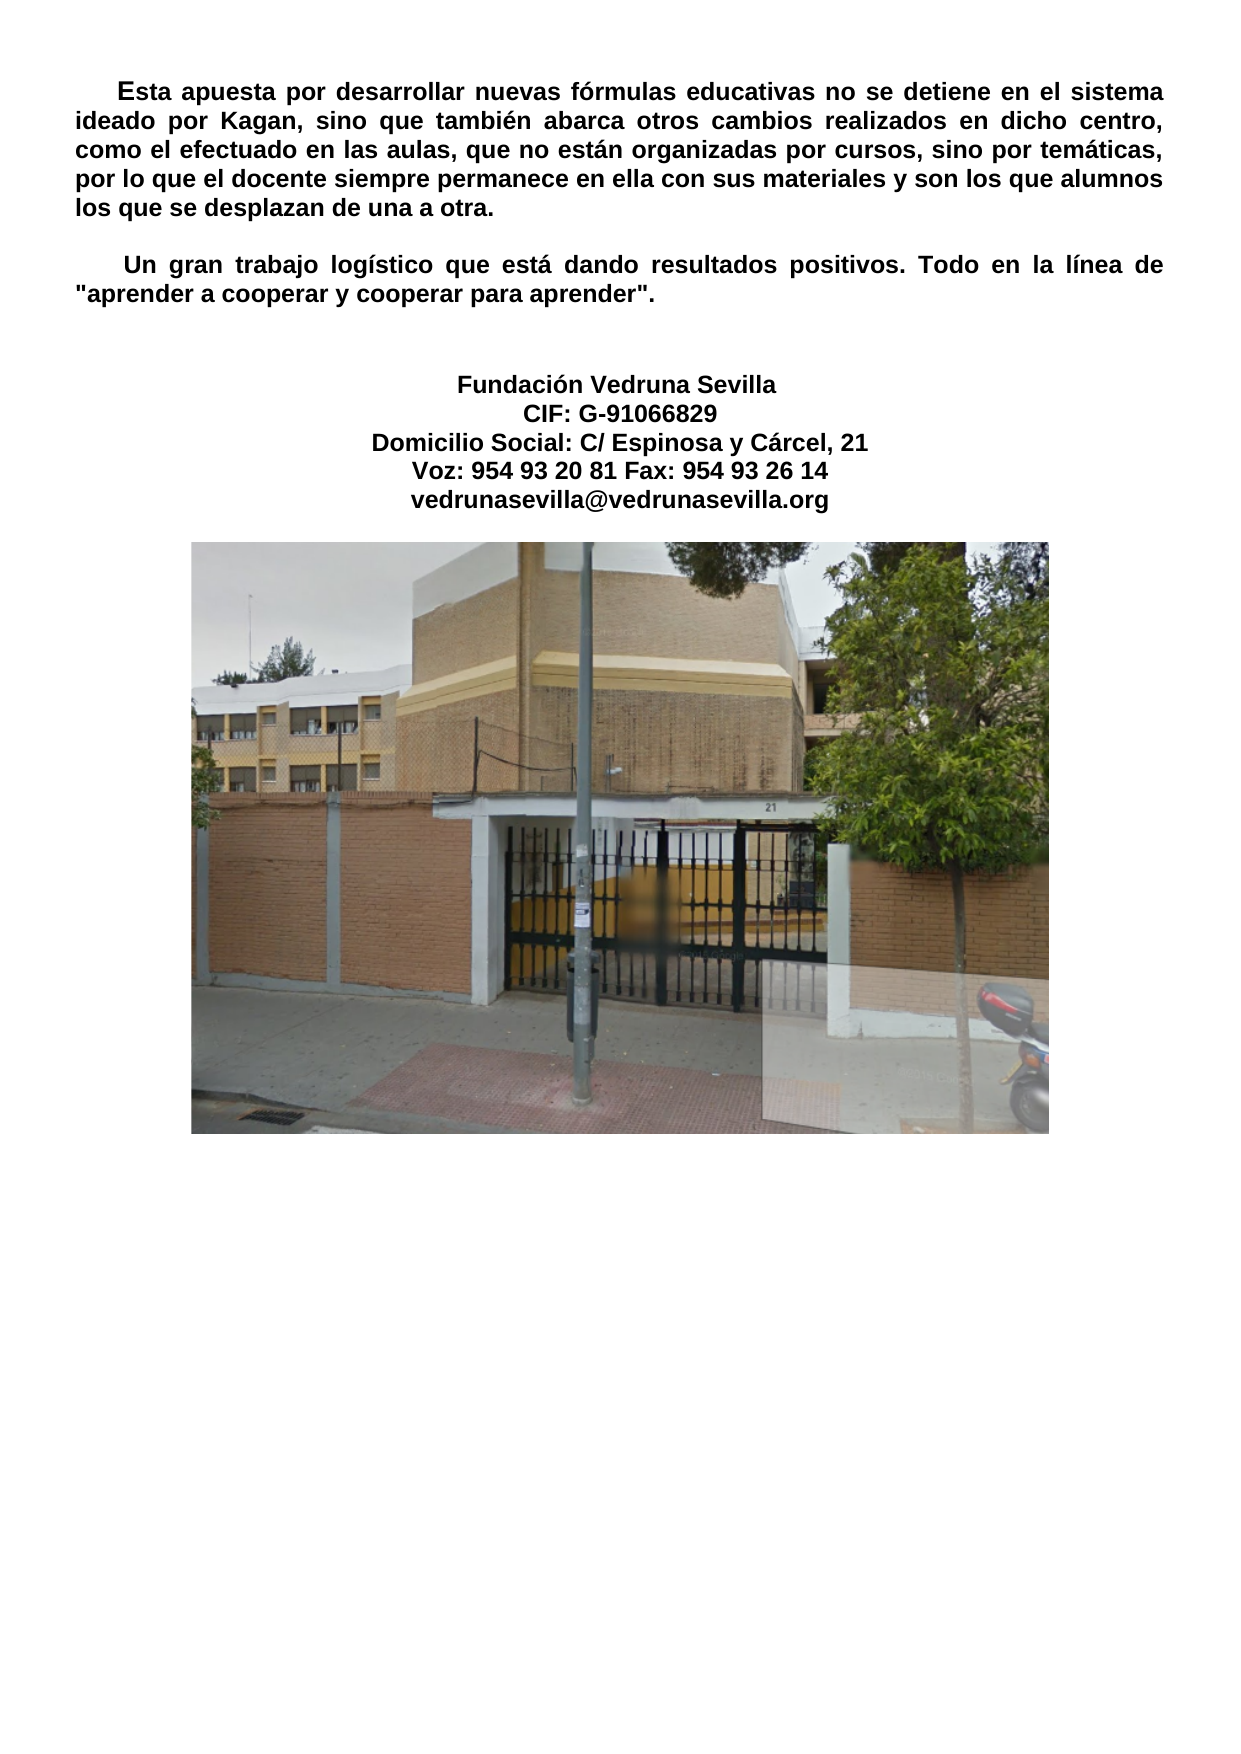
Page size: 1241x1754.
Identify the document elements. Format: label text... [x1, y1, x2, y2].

picture [191, 542, 1049, 1134]
text Esta apuesta por desarrollar nuevas fórmulas educativas no se detiene en el sistema ideado por Kagan, sino que también abarca otros cambios realizados en dicho centro, como el efectuado en las aulas, que no están organizadas por cursos, sino por temáticas, por lo que el docente siempre permanece en ella con sus materiales y son los que alumnos los que se desplazan de una a otra. [75, 75, 1165, 221]
text Fundación Vedruna Sevilla CIF: G-91066829 Domicilio Social: C/ Espinosa y Cárcel, 21 Voz: 954 93 20 81 Fax: 954 93 26 14 vedrunasevilla@vedrunasevilla.org [75, 370, 1165, 514]
text Un gran trabajo logístico que está dando resultados positivos. Todo en la línea de "aprender a cooperar y cooperar para aprender". [75, 250, 1165, 307]
